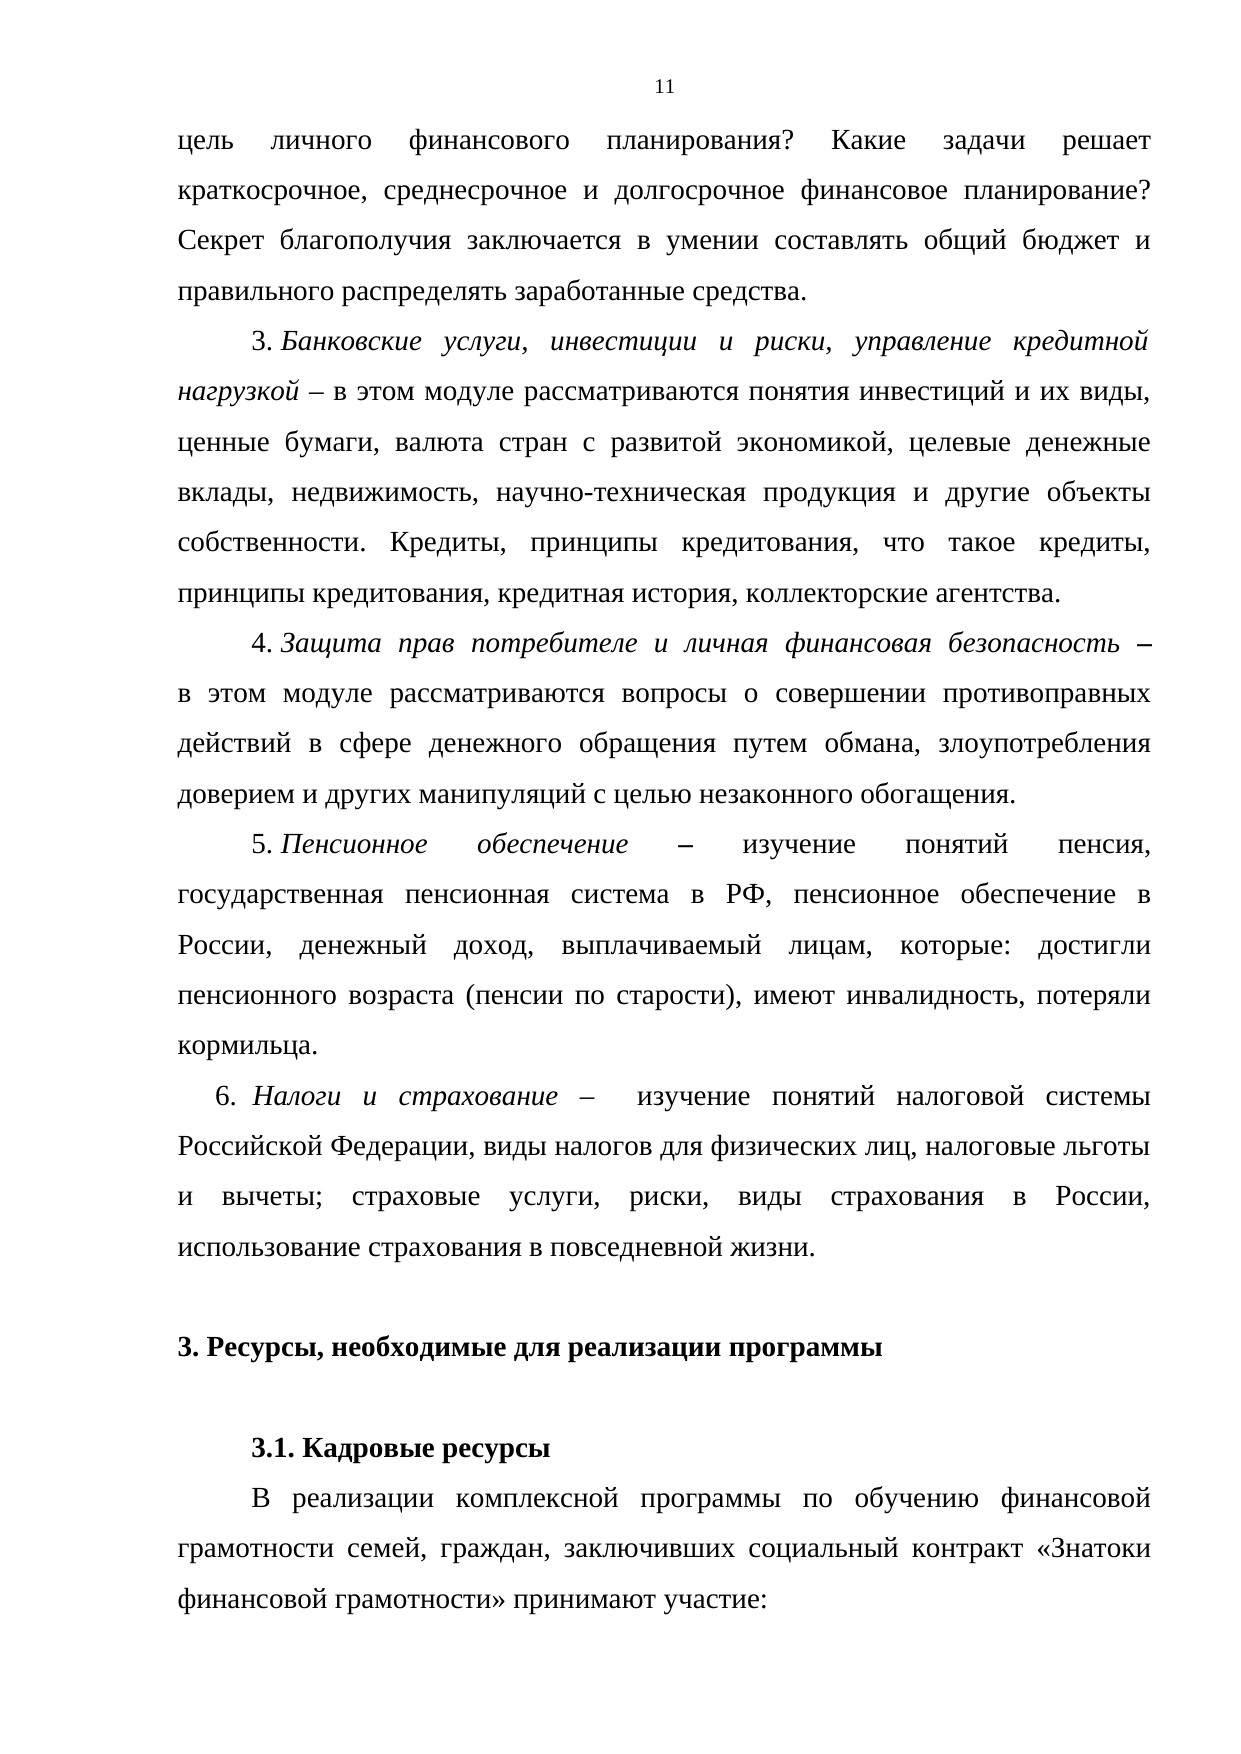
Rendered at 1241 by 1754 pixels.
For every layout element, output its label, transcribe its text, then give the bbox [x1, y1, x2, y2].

list Пенсионное обеспечение – изучение понятий пенсия, государственная пенсионная система в РФ, пенсионное обеспечение в России, денежный доход, выплачиваемый лицам, которые: достигли пенсионного возраста (пенсии по старости), имеют инвалидность, потеряли кормильца. [177, 826, 1152, 1061]
list Налоги и страхование – изучение понятий налоговой системы Российской Федерации, виды налогов для физических лиц, налоговые льготы и вычеты; страховые услуги, риски, виды страхования в России, использование страхования в повседневной жизни. [177, 1078, 1152, 1262]
list Защита прав потребителе и личная финансовая безопасность – в этом модуле рассматриваются вопросы о совершении противоправных действий в сфере денежного обращения путем обмана, злоупотребления доверием и других манипуляций с целью незаконного обогащения. [177, 625, 1152, 809]
text 3.1. Кадровые ресурсы [177, 1430, 1152, 1463]
text 3. Ресурсы, необходимые для реализации программы [177, 1329, 1152, 1363]
text В реализации комплексной программы по обучению финансовой грамотности семей, граждан, заключивших социальный контракт «Знатоки финансовой грамотности» принимают участие: [177, 1480, 1152, 1614]
list Банковские услуги, инвестиции и риски, управление кредитной нагрузкой – в этом модуле рассматриваются понятия инвестиций и их виды, ценные бумаги, валюта стран с развитой экономикой, целевые денежные вклады, недвижимость, научно-техническая продукция и другие объекты собственности. Кредиты, принципы кредитования, что такое кредиты, принципы кредитования, кредитная история, коллекторские агентства. [177, 323, 1152, 608]
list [177, 122, 1152, 306]
